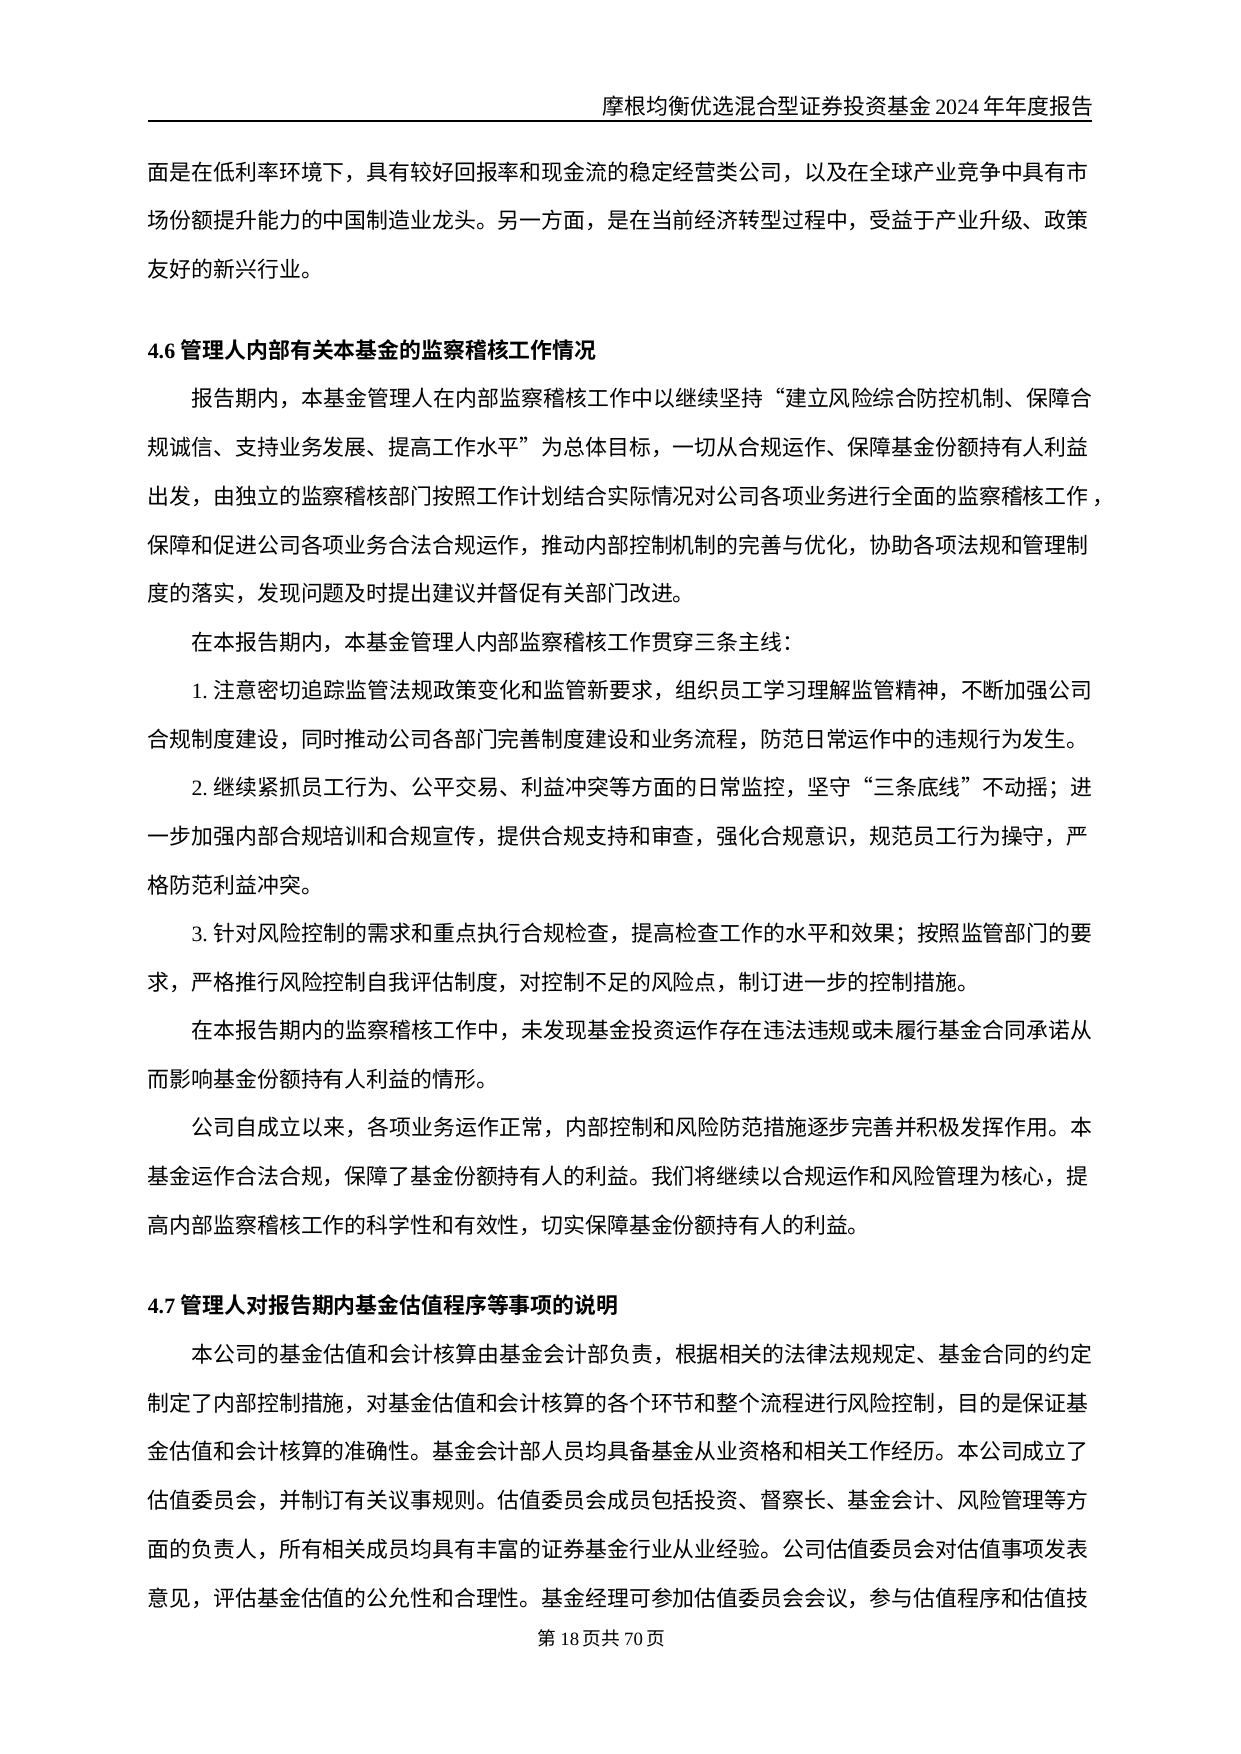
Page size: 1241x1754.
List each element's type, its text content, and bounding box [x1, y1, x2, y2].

text 报告期内，本基金管理人在内部监察稽核工作中以继续坚持“建立风险综合防控机制、保障合规诚信、支持业务发展、提高工作水平”为总体目标，一切从合规运作、保障基金份额持有人利益出发，由独立的监察稽核部门按照工作计划结合实际情况对公司各项业务进行全面的监察稽核工作，保障和促进公司各项业务合法合规运作，推动内部控制机制的完善与优化，协助各项法规和管理制度的落实，发现问题及时提出建议并督促有关部门改进。 [148, 381, 1092, 608]
subtitle 4.6 管理人内部有关本基金的监察稽核工作情况 [148, 333, 1092, 365]
text 3. 针对风险控制的需求和重点执行合规检查，提高检查工作的水平和效果；按照监管部门的要求，严格推行风险控制自我评估制度，对控制不足的风险点，制订进一步的控制措施。 [148, 916, 1092, 997]
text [148, 1336, 1092, 1613]
text 2. 继续紧抓员工行为、公平交易、利益冲突等方面的日常监控，坚守“三条底线”不动摇；进一步加强内部合规培训和合规宣传，提供合规支持和审查，强化合规意识，规范员工行为操守，严格防范利益冲突。 [148, 770, 1092, 900]
subtitle 4.7 管理人对报告期内基金估值程序等事项的说明 [148, 1288, 1092, 1321]
text 在本报告期内的监察稽核工作中，未发现基金投资运作存在违法违规或未履行基金合同承诺从而影响基金份额持有人利益的情形。 [148, 1013, 1092, 1094]
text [148, 154, 1092, 284]
text 公司自成立以来，各项业务运作正常，内部控制和风险防范措施逐步完善并积极发挥作用。本基金运作合法合规，保障了基金份额持有人的利益。我们将继续以合规运作和风险管理为核心，提高内部监察稽核工作的科学性和有效性，切实保障基金份额持有人的利益。 [148, 1110, 1092, 1240]
text 在本报告期内，本基金管理人内部监察稽核工作贯穿三条主线： [148, 624, 1092, 657]
text 1. 注意密切追踪监管法规政策变化和监管新要求，组织员工学习理解监管精神，不断加强公司合规制度建设，同时推动公司各部门完善制度建设和业务流程，防范日常运作中的违规行为发生。 [148, 673, 1092, 754]
